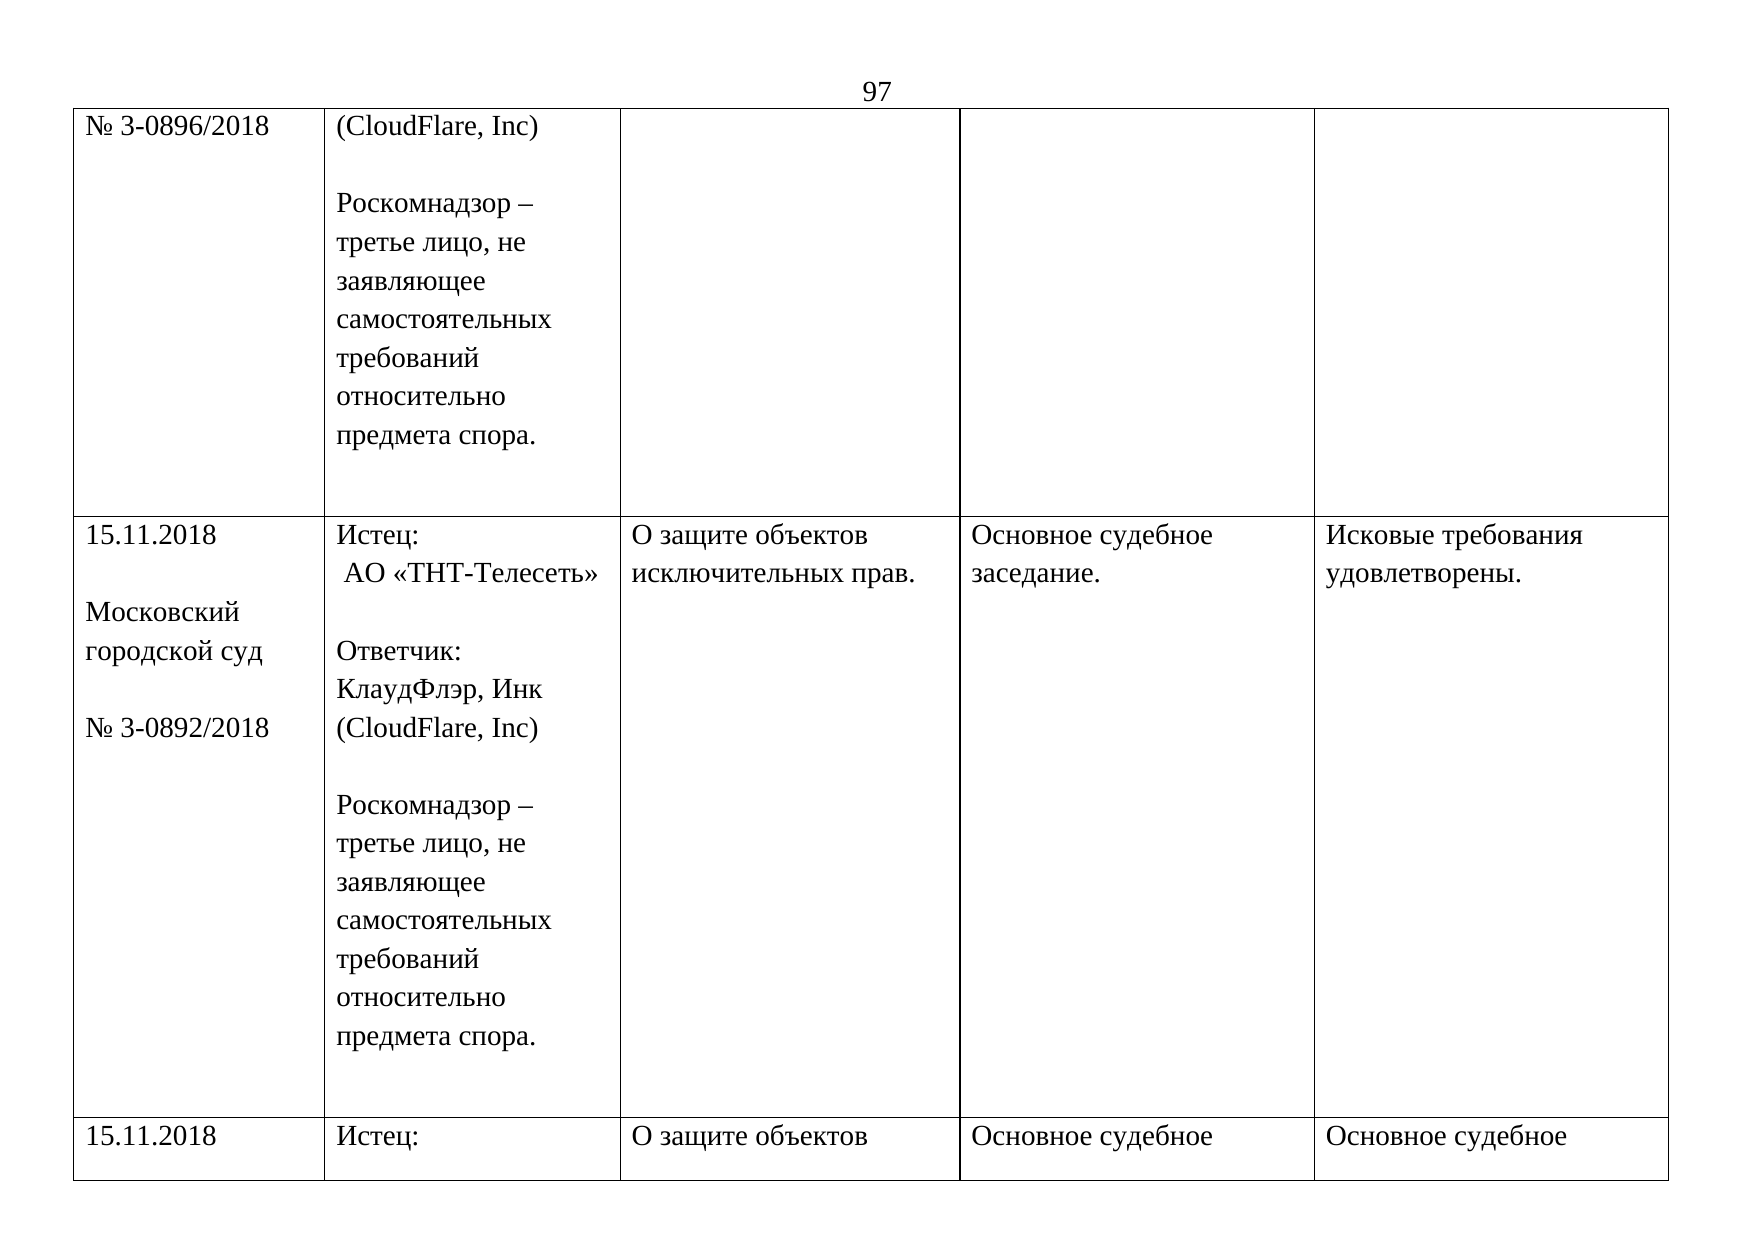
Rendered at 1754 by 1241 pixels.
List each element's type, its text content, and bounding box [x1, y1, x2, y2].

table_cell О защите объектов исключительных прав. [621, 517, 959, 1117]
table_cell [325, 1118, 620, 1180]
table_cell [1315, 109, 1668, 516]
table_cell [1315, 1118, 1668, 1180]
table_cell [74, 1118, 324, 1180]
table_cell Исковые требования удовлетворены. [1315, 517, 1668, 1117]
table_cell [621, 1118, 959, 1180]
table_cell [961, 109, 1314, 516]
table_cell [74, 109, 324, 516]
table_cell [325, 109, 620, 516]
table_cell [961, 1118, 1314, 1180]
table_cell 15.11.2018 Московский городской суд № 3-0892/2018 [74, 517, 324, 1117]
table_cell Основное судебное заседание. [961, 517, 1314, 1117]
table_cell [621, 109, 959, 516]
